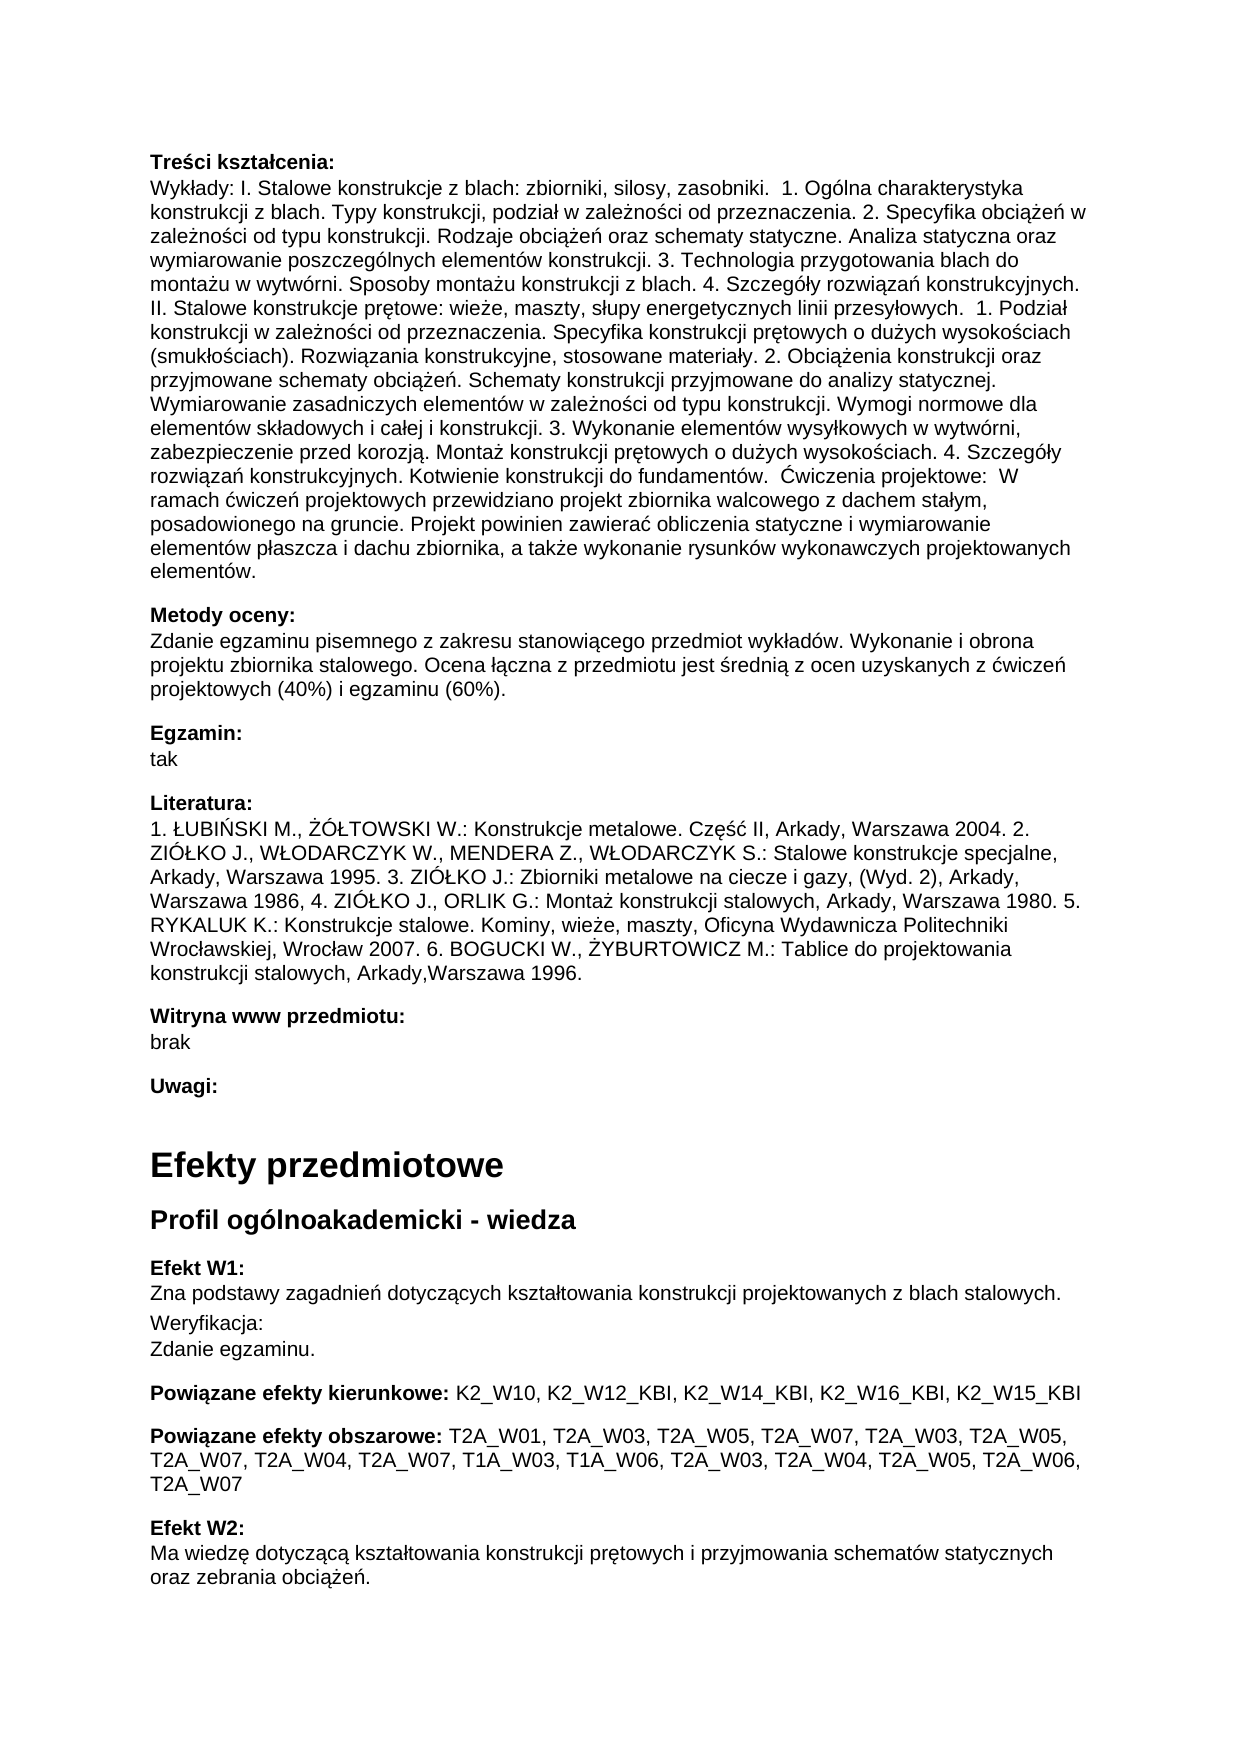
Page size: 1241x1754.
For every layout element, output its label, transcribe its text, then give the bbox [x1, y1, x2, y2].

text Efekt W2: [150, 1516, 1090, 1540]
text Egzamin: [150, 721, 1090, 745]
text Weryfikacja: [150, 1311, 1090, 1334]
text Treści kształcenia: [150, 150, 1090, 174]
text Ma wiedzę dotyczącą kształtowania konstrukcji prętowych i przyjmowania schematów statycznych oraz zebrania obciążeń. [150, 1541, 1090, 1589]
text Zdanie egzaminu pisemnego z zakresu stanowiącego przedmiot wykładów. Wykonanie i obrona projektu zbiornika stalowego. Ocena łączna z przedmiotu jest średnią z ocen uzyskanych z ćwiczeń projektowych (40%) i egzaminu (60%). [150, 629, 1090, 701]
text brak [150, 1030, 1090, 1054]
text Uwagi: [150, 1074, 1090, 1098]
text Efekt W1: [150, 1255, 1090, 1279]
text Wykłady: I. Stalowe konstrukcje z blach: zbiorniki, silosy, zasobniki. 1. Ogólna charakterystyka konstrukcji z blach. Typy konstrukcji, podział w zależności od przeznaczenia. 2. Specyfika obciążeń w zależności od typu konstrukcji. Rodzaje obciążeń oraz schematy statyczne. Analiza statyczna oraz wymiarowanie poszczególnych elementów konstrukcji. 3. Technologia przygotowania blach do montażu w wytwórni. Sposoby montażu konstrukcji z blach. 4. Szczegóły rozwiązań konstrukcyjnych. II. Stalowe konstrukcje prętowe: wieże, maszty, słupy energetycznych linii przesyłowych. 1. Podział konstrukcji w zależności od przeznaczenia. Specyfika konstrukcji prętowych o dużych wysokościach (smukłościach). Rozwiązania konstrukcyjne, stosowane materiały. 2. Obciążenia konstrukcji oraz przyjmowane schematy obciążeń. Schematy konstrukcji przyjmowane do analizy statycznej. Wymiarowanie zasadniczych elementów w zależności od typu konstrukcji. Wymogi normowe dla elementów składowych i całej i konstrukcji. 3. Wykonanie elementów wysyłkowych w wytwórni, zabezpieczenie przed korozją. Montaż konstrukcji prętowych o dużych wysokościach. 4. Szczegóły rozwiązań konstrukcyjnych. Kotwienie konstrukcji do fundamentów. Ćwiczenia projektowe: W ramach ćwiczeń projektowych przewidziano projekt zbiornika walcowego z dachem stałym, posadowionego na gruncie. Projekt powinien zawierać obliczenia statyczne i wymiarowanie elementów płaszcza i dachu zbiornika, a także wykonanie rysunków wykonawczych projektowanych elementów. [150, 176, 1090, 583]
text 1. ŁUBIŃSKI M., ŻÓŁTOWSKI W.: Konstrukcje metalowe. Część II, Arkady, Warszawa 2004. 2. ZIÓŁKO J., WŁODARCZYK W., MENDERA Z., WŁODARCZYK S.: Stalowe konstrukcje specjalne, Arkady, Warszawa 1995. 3. ZIÓŁKO J.: Zbiorniki metalowe na ciecze i gazy, (Wyd. 2), Arkady, Warszawa 1986, 4. ZIÓŁKO J., ORLIK G.: Montaż konstrukcji stalowych, Arkady, Warszawa 1980. 5. RYKALUK K.: Konstrukcje stalowe. Kominy, wieże, maszty, Oficyna Wydawnicza Politechniki Wrocławskiej, Wrocław 2007. 6. BOGUCKI W., ŻYBURTOWICZ M.: Tablice do projektowania konstrukcji stalowych, Arkady,Warszawa 1996. [150, 817, 1090, 984]
subtitle Profil ogólnoakademicki - wiedza [150, 1204, 1090, 1236]
text Powiązane efekty kierunkowe: K2_W10, K2_W12_KBI, K2_W14_KBI, K2_W16_KBI, K2_W15_KBI [150, 1380, 1090, 1404]
text Zdanie egzaminu. [150, 1337, 1090, 1361]
subtitle Efekty przedmiotowe [150, 1144, 1090, 1184]
text Literatura: [150, 791, 1090, 814]
text Metody oceny: [150, 603, 1090, 627]
text Zna podstawy zagadnień dotyczących kształtowania konstrukcji projektowanych z blach stalowych. [150, 1280, 1090, 1304]
text tak [150, 747, 1090, 771]
text Powiązane efekty obszarowe: T2A_W01, T2A_W03, T2A_W05, T2A_W07, T2A_W03, T2A_W05, T2A_W07, T2A_W04, T2A_W07, T1A_W03, T1A_W06, T2A_W03, T2A_W04, T2A_W05, T2A_W06, T2A_W07 [150, 1424, 1090, 1496]
text Witryna www przedmiotu: [150, 1004, 1090, 1028]
